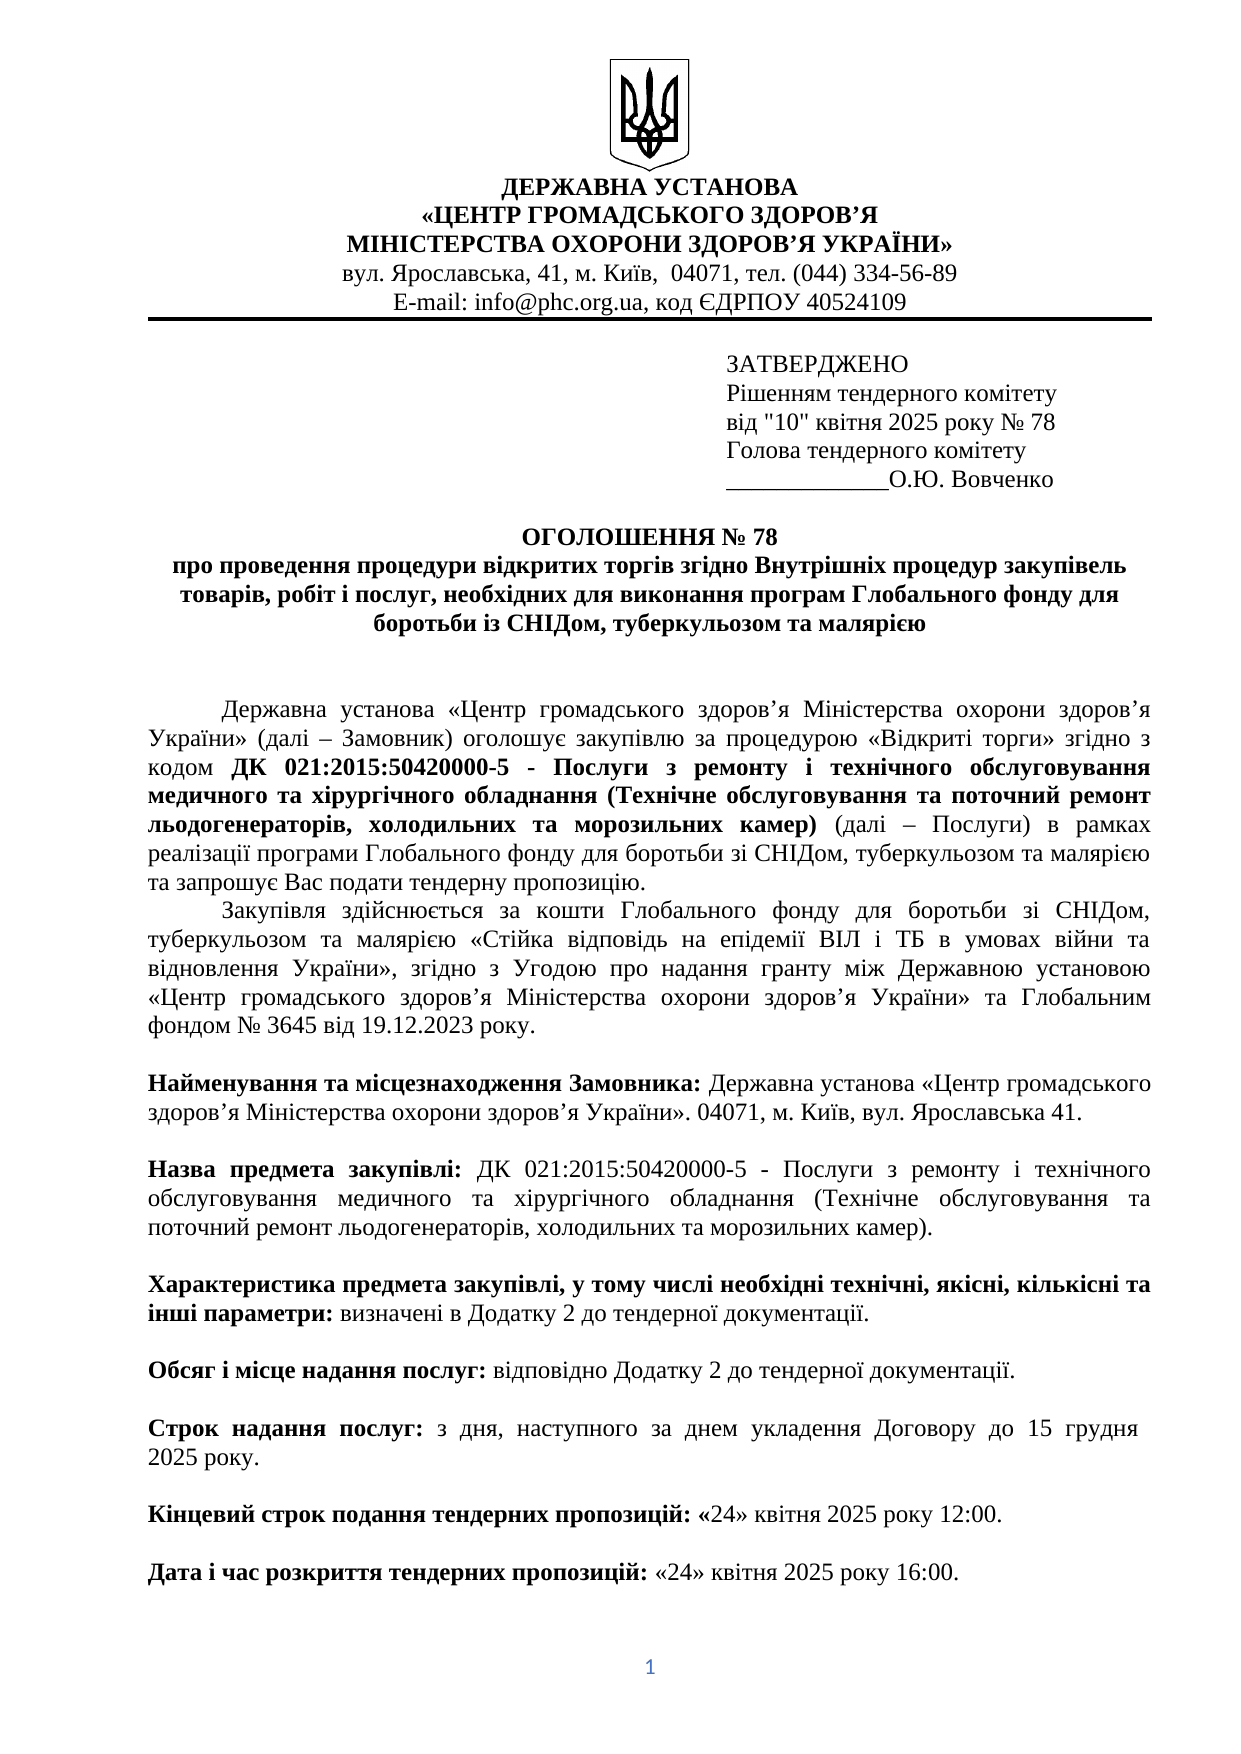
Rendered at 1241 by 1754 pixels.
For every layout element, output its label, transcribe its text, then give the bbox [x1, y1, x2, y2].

list Строк надання послуг: з дня, наступного за днем укладення Договору до 15 грудня 2025 року. [148, 1413, 1152, 1471]
text вул. Ярославська, 41, м. Київ, 04071, тел. (044) 334-56-89 [148, 258, 1152, 287]
text ОГОЛОШЕННЯ № 78 [148, 522, 1152, 551]
text від "10" квітня 2025 року № 78 [726, 407, 1152, 436]
list Найменування та місцезнаходження Замовника: Державна установа «Центр громадського здоров’я Міністерства охорони здоров’я України». 04071, м. Київ, вул. Ярославська 41. [148, 1068, 1152, 1126]
list Кінцевий строк подання тендерних пропозицій: «24» квітня 2025 року 12:00. [148, 1499, 1152, 1528]
text ДЕРЖАВНА УСТАНОВА [148, 172, 1152, 200]
text Закупівля здійснюється за кошти Глобального фонду для боротьби зі СНІДом, туберкульозом та малярією «Стійка відповідь на епідемії ВІЛ і ТБ в умовах війни та відновлення України», згідно з Угодою про надання гранту між Державною установою «Центр громадського здоров’я Міністерства охорони здоров’я України» та Глобальним фондом № 3645 від 19.12.2023 року. [148, 896, 1152, 1039]
text _____________О.Ю. Вовченко [726, 464, 1152, 493]
text Державна установа «Центр громадського здоров’я Міністерства охорони здоров’я України» (далі – Замовник) оголошує закупівлю за процедурою «Відкриті торги» згідно з кодом ДК 021:2015:50420000-5 - Послуги з ремонту і технічного обслуговування медичного та хірургічного обладнання (Технічне обслуговування та поточний ремонт льодогенераторів, холодильних та морозильних камер) (далі – Послуги) в рамках реалізації програми Глобального фонду для боротьби зі СНІДом, туберкульозом та малярією та запрошує Вас подати тендерну пропозицію. [148, 694, 1152, 896]
picture [609, 59, 690, 172]
list Обсяг і місце надання послуг: відповідно Додатку 2 до тендерної документації. [148, 1356, 1152, 1384]
text МІНІСТЕРСТВА ОХОРОНИ ЗДОРОВ’Я УКРАЇНИ» [148, 229, 1152, 258]
list Дата і час розкриття тендерних пропозицій: «24» квітня 2025 року 16:00. [148, 1557, 1152, 1586]
list Назва предмета закупівлі: ДК 021:2015:50420000-5 - Послуги з ремонту і технічного обслуговування медичного та хірургічного обладнання (Технічне обслуговування та поточний ремонт льодогенераторів, холодильних та морозильних камер). [148, 1154, 1152, 1241]
text E-mail: info@phc.org.ua, код ЄДРПОУ 40524109 [148, 287, 1152, 317]
text Голова тендерного комітету [726, 436, 1152, 464]
text ЗАТВЕРДЖЕНО [726, 349, 1152, 378]
list Характеристика предмета закупівлі, у тому числі необхідні технічні, якісні, кількісні та інші параметри: визначені в Додатку 2 до тендерної документації. [148, 1269, 1152, 1327]
text Рішенням тендерного комітету [726, 378, 1152, 407]
text «ЦЕНТР ГРОМАДСЬКОГО ЗДОРОВ’Я [148, 200, 1152, 229]
text про проведення процедури відкритих торгів згідно Внутрішніх процедур закупівель товарів, робіт і послуг, необхідних для виконання програм Глобального фонду для боротьби із СНІДом, туберкульозом та малярією [148, 551, 1152, 637]
